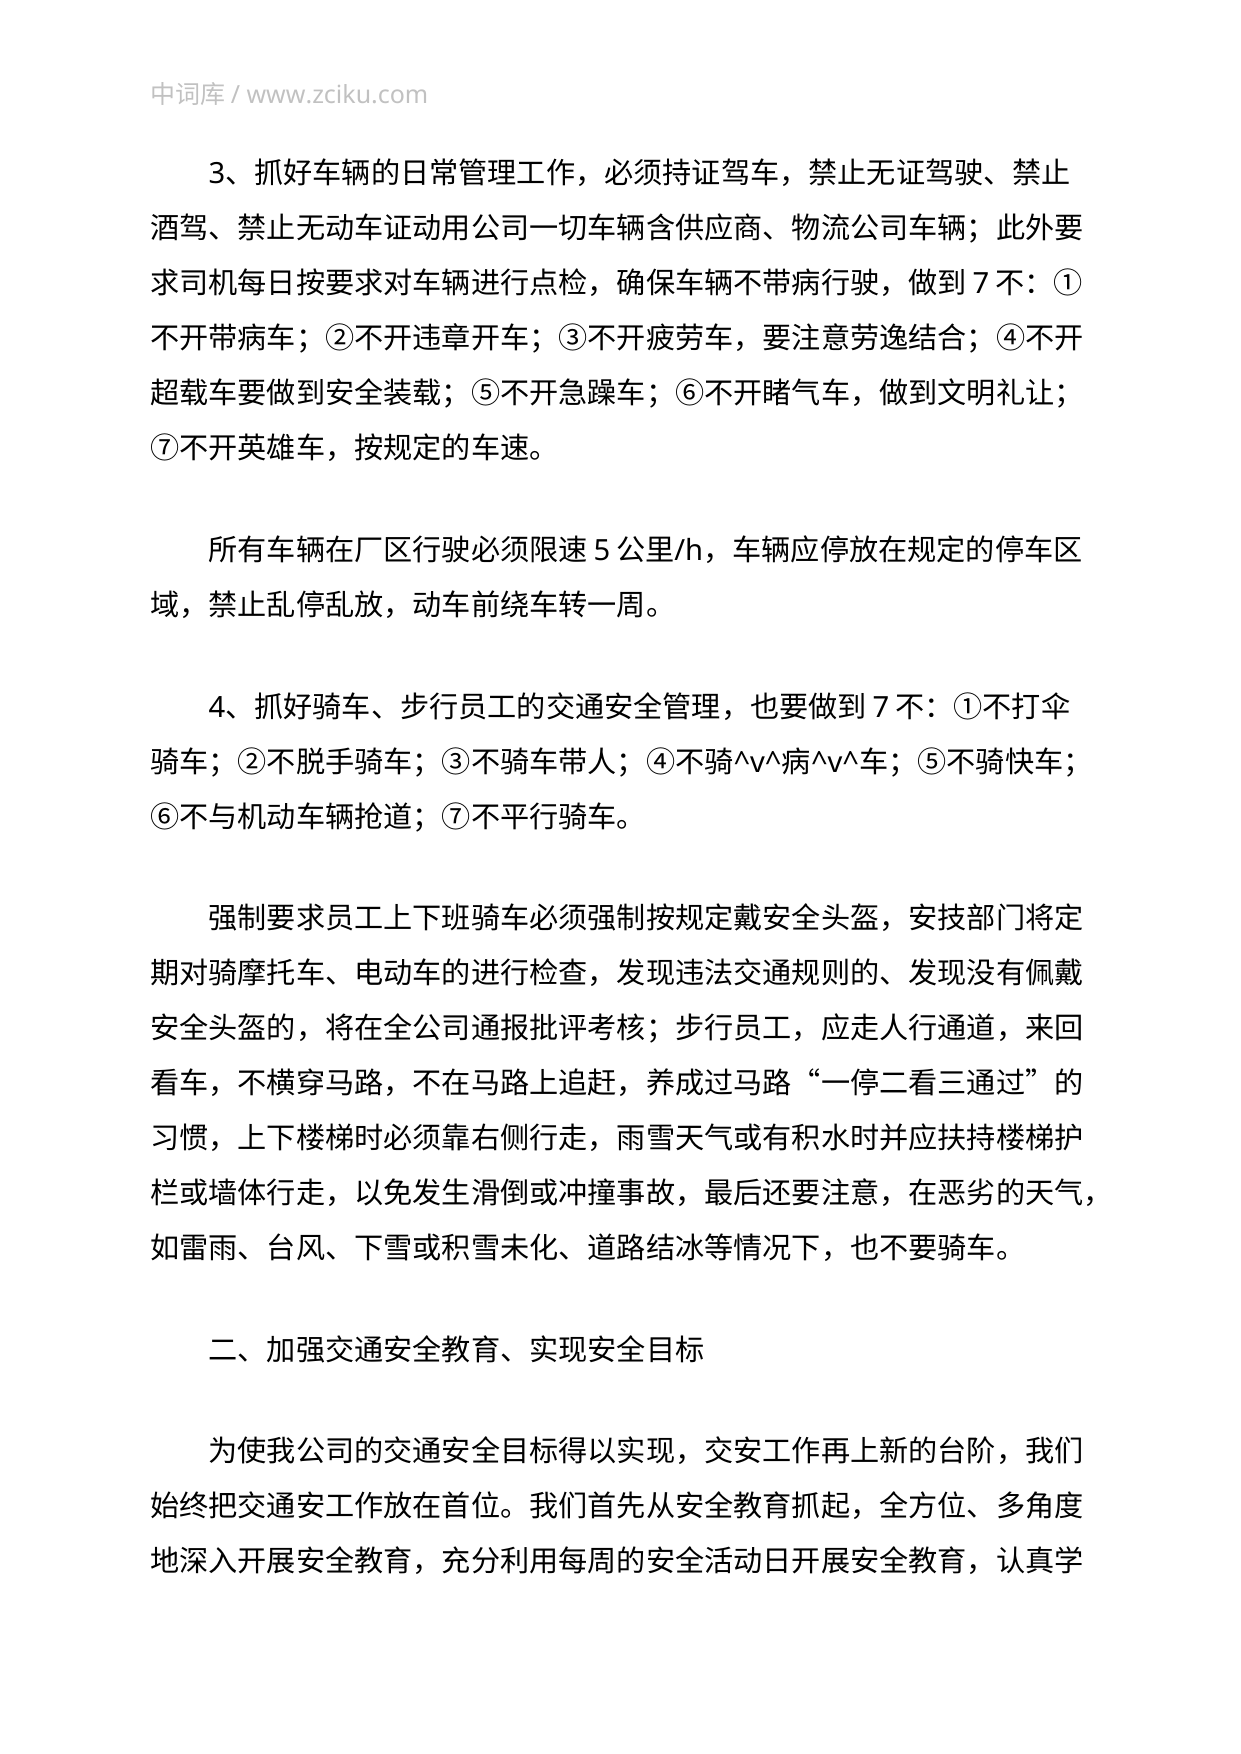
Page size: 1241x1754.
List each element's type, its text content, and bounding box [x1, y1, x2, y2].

text 4、抓好骑车、步行员工的交通安全管理，也要做到7不：①不打伞骑车；②不脱手骑车；③不骑车带人；④不骑^v^病^v^车；⑤不骑快车；⑥不与机动车辆抢道；⑦不平行骑车。 [150, 683, 1090, 836]
text 二、加强交通安全教育、实现安全目标 [150, 1326, 1090, 1368]
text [150, 1428, 1090, 1580]
text 所有车辆在厂区行驶必须限速5公里/h，车辆应停放在规定的停车区域，禁止乱停乱放，动车前绕车转一周。 [150, 526, 1090, 624]
text 3、抓好车辆的日常管理工作，必须持证驾车，禁止无证驾驶、禁止酒驾、禁止无动车证动用公司一切车辆含供应商、物流公司车辆；此外要求司机每日按要求对车辆进行点检，确保车辆不带病行驶，做到7不：①不开带病车；②不开违章开车；③不开疲劳车，要注意劳逸结合；④不开超载车要做到安全装载；⑤不开急躁车；⑥不开睹气车，做到文明礼让；⑦不开英雄车，按规定的车速。 [150, 150, 1090, 467]
text 强制要求员工上下班骑车必须强制按规定戴安全头盔，安技部门将定期对骑摩托车、电动车的进行检查，发现违法交通规则的、发现没有佩戴安全头盔的，将在全公司通报批评考核；步行员工，应走人行通道，来回看车，不横穿马路，不在马路上追赶，养成过马路“一停二看三通过”的习惯，上下楼梯时必须靠右侧行走，雨雪天气或有积水时并应扶持楼梯护栏或墙体行走，以免发生滑倒或冲撞事故，最后还要注意，在恶劣的天气，如雷雨、台风、下雪或积雪未化、道路结冰等情况下，也不要骑车。 [150, 895, 1090, 1267]
